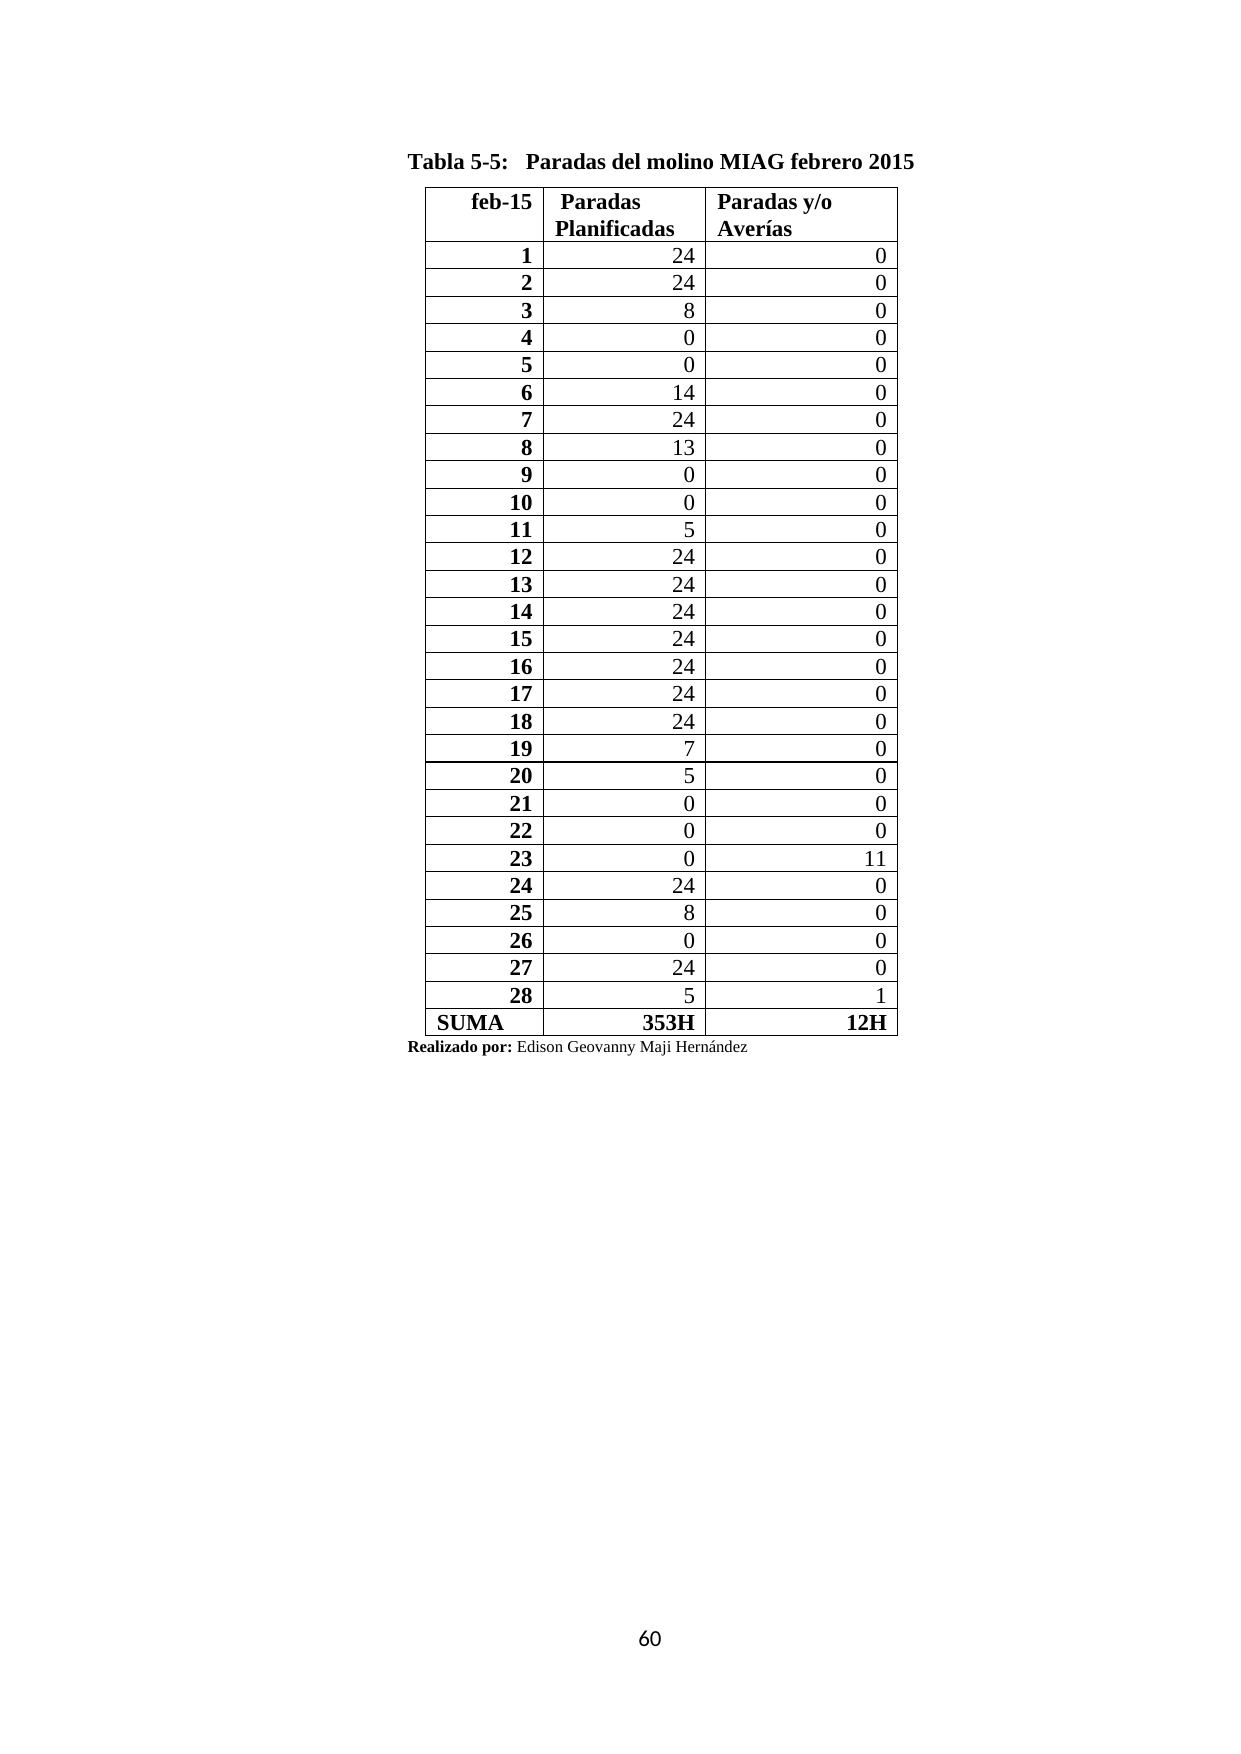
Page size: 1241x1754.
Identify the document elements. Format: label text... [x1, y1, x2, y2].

table_cell 0 [706, 516, 897, 542]
table_cell 0 [706, 297, 897, 323]
table_cell 24 [544, 626, 705, 652]
table_cell 0 [706, 434, 897, 460]
text Tabla 5-5: Paradas del molino MIAG febrero 2015 [207, 148, 1092, 174]
table_cell 8 [544, 297, 705, 323]
table_cell 23 [426, 845, 543, 871]
table_cell 0 [706, 543, 897, 570]
table_cell 24 [544, 543, 705, 570]
table_cell 6 [426, 379, 543, 405]
table_cell 0 [706, 927, 897, 953]
table_cell 7 [544, 735, 705, 761]
table_cell 0 [706, 653, 897, 679]
table_cell 0 [706, 735, 897, 761]
table_cell 3 [426, 297, 543, 323]
table_cell 27 [426, 954, 543, 981]
table_cell 0 [706, 461, 897, 487]
table_cell 0 [706, 379, 897, 405]
table_cell 0 [544, 845, 705, 871]
table_cell 28 [426, 982, 543, 1008]
table_cell 24 [544, 954, 705, 981]
table_cell 0 [706, 406, 897, 433]
table_cell 0 [544, 927, 705, 953]
table_cell 14 [544, 379, 705, 405]
table_cell 20 [426, 763, 543, 789]
table_cell 12 [426, 543, 543, 570]
table_cell 7 [426, 406, 543, 433]
table_cell 0 [706, 790, 897, 816]
table_cell 13 [426, 571, 543, 597]
table_cell 8 [426, 434, 543, 460]
table_cell SUMA [426, 1009, 543, 1035]
table_cell 15 [426, 626, 543, 652]
table_header Paradas Planificadas [544, 188, 705, 241]
table_cell 13 [544, 434, 705, 460]
table_cell 18 [426, 708, 543, 734]
table_cell 26 [426, 927, 543, 953]
table_cell 0 [706, 708, 897, 734]
table_cell 0 [706, 680, 897, 707]
table_cell 17 [426, 680, 543, 707]
table_cell 24 [544, 872, 705, 898]
table_cell 5 [544, 763, 705, 789]
table_cell 11 [706, 845, 897, 871]
table_cell 22 [426, 817, 543, 844]
table_cell 0 [544, 461, 705, 487]
table_cell 5 [544, 516, 705, 542]
table_cell 4 [426, 324, 543, 351]
table_cell 5 [544, 982, 705, 1008]
table_cell 0 [706, 352, 897, 378]
table_cell 24 [544, 242, 705, 268]
table_header Paradas y/o Averías [706, 188, 897, 241]
table_cell 0 [706, 626, 897, 652]
table_cell 0 [706, 269, 897, 296]
table_cell 24 [544, 406, 705, 433]
table_cell 24 [544, 598, 705, 624]
table_cell 0 [544, 489, 705, 515]
table_cell 21 [426, 790, 543, 816]
table_cell 5 [426, 352, 543, 378]
table_cell 2 [426, 269, 543, 296]
table_cell 0 [706, 763, 897, 789]
table_cell 1 [706, 982, 897, 1008]
text Realizado por: Edison Geovanny Maji Hernández [207, 1036, 1092, 1056]
table_cell 0 [706, 242, 897, 268]
table_cell 0 [706, 872, 897, 898]
table_cell 0 [706, 954, 897, 981]
table_cell 10 [426, 489, 543, 515]
table_cell 0 [706, 900, 897, 926]
table_cell 24 [544, 269, 705, 296]
table_cell 24 [426, 872, 543, 898]
table_cell 8 [544, 900, 705, 926]
table_cell 24 [544, 653, 705, 679]
table_cell 25 [426, 900, 543, 926]
table_cell 0 [544, 817, 705, 844]
table_cell 24 [544, 571, 705, 597]
table_cell 0 [706, 324, 897, 351]
table_cell 0 [706, 571, 897, 597]
table_cell 0 [544, 790, 705, 816]
table_cell 0 [544, 352, 705, 378]
table_cell 14 [426, 598, 543, 624]
table_cell 9 [426, 461, 543, 487]
table_cell 1 [426, 242, 543, 268]
table_cell 24 [544, 708, 705, 734]
table_cell 0 [706, 598, 897, 624]
table_cell 353H [544, 1009, 705, 1035]
table_cell 19 [426, 735, 543, 761]
table_cell 16 [426, 653, 543, 679]
table_cell 11 [426, 516, 543, 542]
table_cell 0 [544, 324, 705, 351]
table_cell 12H [706, 1009, 897, 1035]
table_cell 0 [706, 489, 897, 515]
table_cell 24 [544, 680, 705, 707]
table_header feb-15 [426, 188, 543, 241]
table_cell 0 [706, 817, 897, 844]
